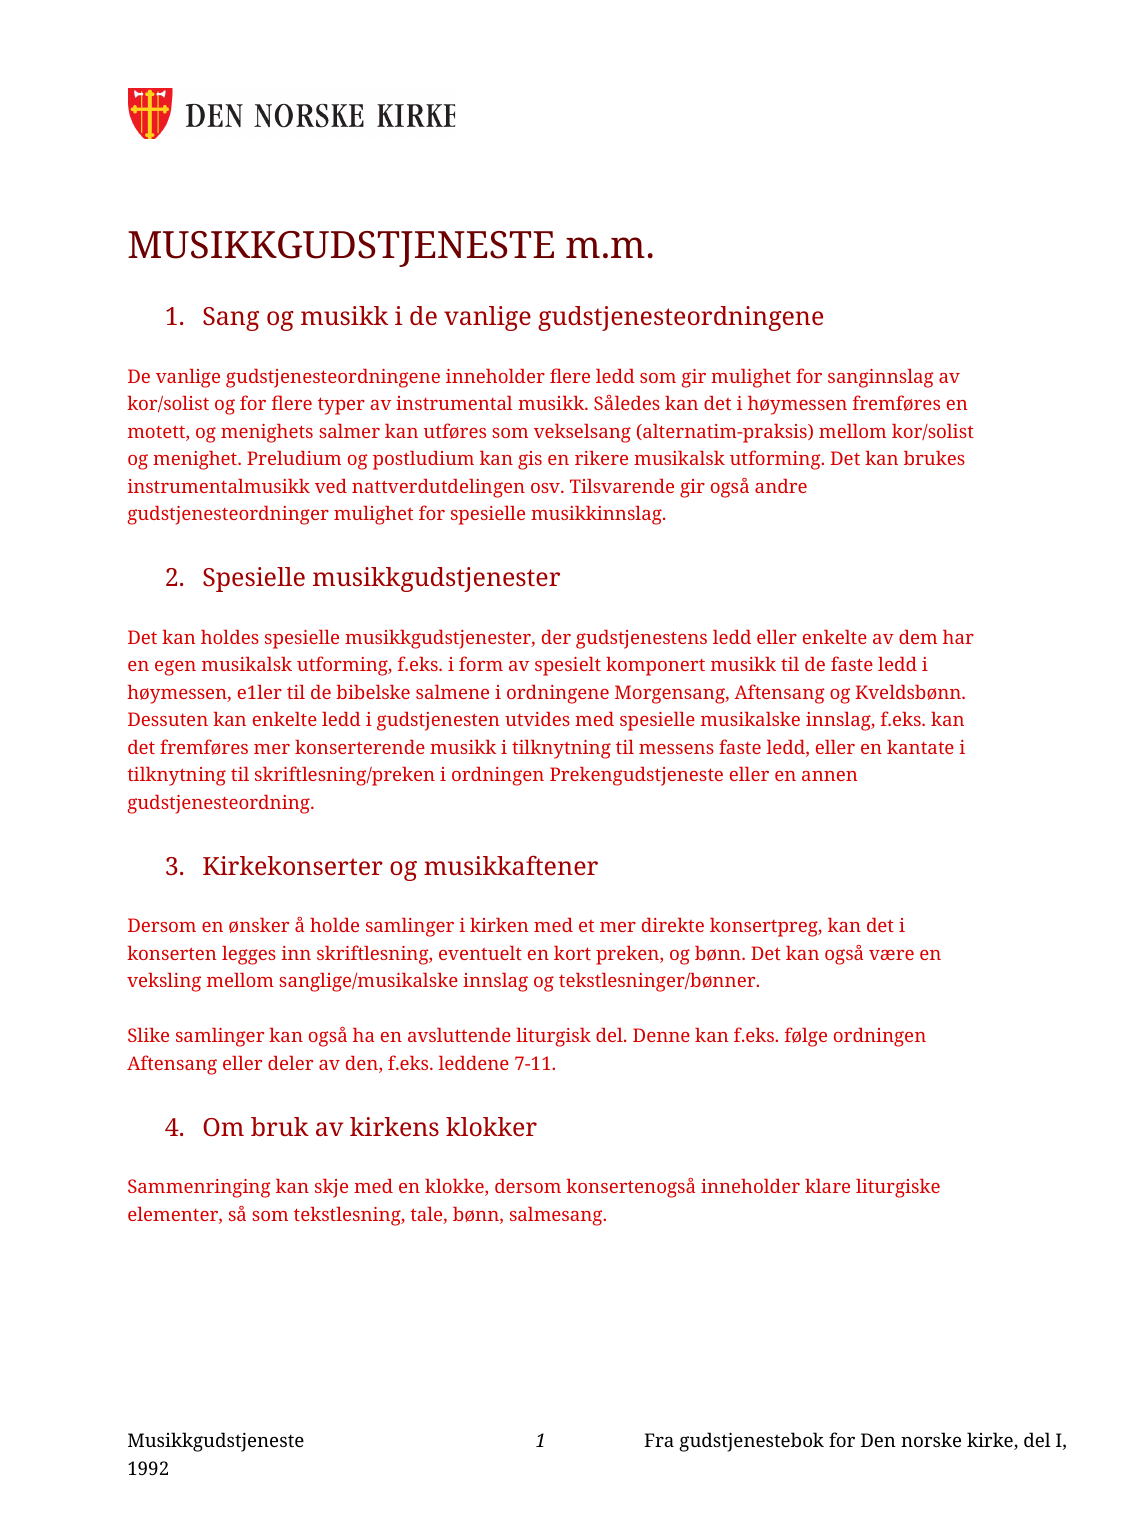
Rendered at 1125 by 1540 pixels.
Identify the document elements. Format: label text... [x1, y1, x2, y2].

text De vanlige gudstjenesteordningene inneholder flere ledd som gir mulighet for sanginnslag av kor/solist og for flere typer av instrumental­ musikk. Således kan det i høymessen fremføres en motett, og menighets­ salmer kan utføres som vekselsang (alternatim-praksis) mellom kor/solist og menighet. Preludium og postludium kan gis en rikere musikalsk utforming. Det kan brukes instrumentalmusikk ved nattverdutdelingen osv. Tilsvarende gir også andre gudstjenesteordninger mulighet for spesielle musikkinnslag. [127, 363, 998, 526]
text Det kan holdes spesielle musikkgudstjenester, der gudstjenestens ledd eller enkelte av dem har en egen musikalsk utforming, f.eks. i form av spesielt komponert musikk til de faste ledd i høymessen, e1ler til de bibelske salmene i ordningene Morgensang, Aftensang og Kveldsbønn. Dessuten kan enkelte ledd i gudstjenesten utvides med spesielle musikalske innslag, f.eks. kan det fremføres mer konserterende musikk i tilknytning til messens faste ledd, eller en kantate i tilknytning til skriftlesning/preken i ordningen Prekengudstjeneste eller en annen gudstjenesteordning. [127, 624, 998, 815]
subtitle Sang og musikk i de vanlige gudstjenesteordningene [164, 299, 998, 333]
text Dersom en ønsker å holde samlinger i kirken med et mer direkte konsertpreg, kan det i konserten legges inn skriftlesning, eventuelt en kort preken, og bønn. Det kan også være en veksling mellom sanglige/musikalske innslag og tekstlesninger/bønner. [127, 913, 998, 993]
picture [127, 88, 456, 139]
subtitle Om bruk av kirkens klokker [164, 1109, 998, 1143]
text Sammenringing kan skje med en klokke, dersom konsertenogså inneholder klare liturgiske elementer, så som tekstlesning, tale, bønn, salmesang. [127, 1173, 998, 1227]
subtitle Kirkekonserter og musikkaftener [164, 848, 998, 882]
subtitle MUSIKKGUDSTJENESTE m.m. [127, 219, 998, 270]
subtitle Spesielle musikkgudstjenester [164, 560, 998, 594]
text Slike samlinger kan også ha en avsluttende liturgisk del. Denne kan f.eks. følge ordningen Aftensang eller deler av den, f.eks. leddene 7-11. [127, 1023, 998, 1076]
